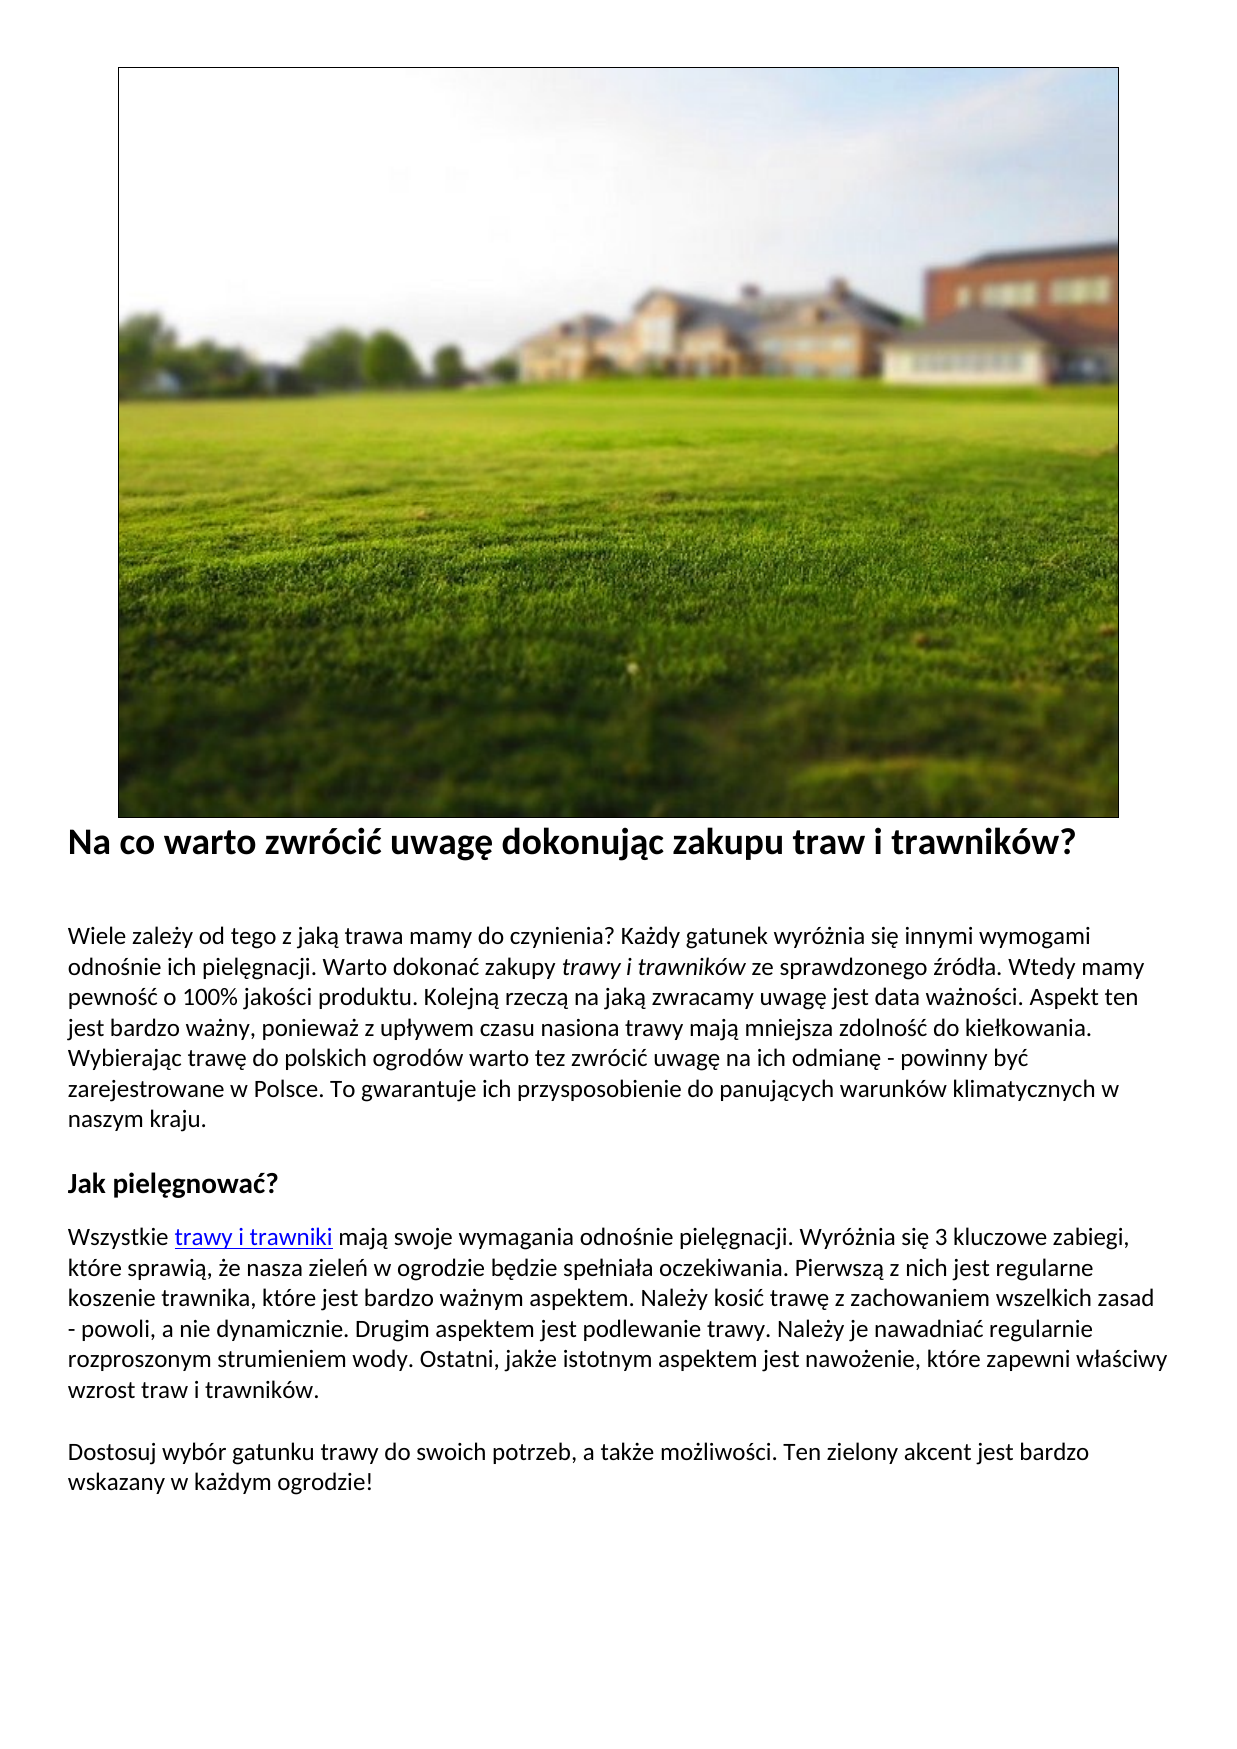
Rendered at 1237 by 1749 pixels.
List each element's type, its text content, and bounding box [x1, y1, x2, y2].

text Wszystkie trawy i trawniki mają swoje wymagania odnośnie pielęgnacji. Wyróżnia się 3 kluczowe zabiegi, które sprawią, że nasza zieleń w ogrodzie będzie spełniała oczekiwania. Pierwszą z nich jest regularne koszenie trawnika, które jest bardzo ważnym aspektem. Należy kosić trawę z zachowaniem wszelkich zasad - powoli, a nie dynamicznie. Drugim aspektem jest podlewanie trawy. Należy je nawadniać regularnie rozproszonym strumieniem wody. Ostatni, jakże istotnym aspektem jest nawożenie, które zapewni właściwy wzrost traw i trawników. [68, 1222, 1169, 1405]
text Jak pielęgnować? [68, 1165, 1169, 1201]
text Wiele zależy od tego z jaką trawa mamy do czynienia? Każdy gatunek wyróżnia się innymi wymogami odnośnie ich pielęgnacji. Warto dokonać zakupy trawy i trawników ze sprawdzonego źródła. Wtedy mamy pewność o 100% jakości produktu. Kolejną rzeczą na jaką zwracamy uwagę jest data ważności. Aspekt ten jest bardzo ważny, ponieważ z upływem czasu nasiona trawy mają mniejsza zdolność do kiełkowania. Wybierając trawę do polskich ogrodów warto tez zwrócić uwagę na ich odmianę - powinny być zarejestrowane w Polsce. To gwarantuje ich przysposobienie do panujących warunków klimatycznych w naszym kraju. [68, 920, 1169, 1134]
picture [119, 68, 1118, 817]
text Dostosuj wybór gatunku trawy do swoich potrzeb, a także możliwości. Ten zielony akcent jest bardzo wskazany w każdym ogrodzie! [68, 1436, 1169, 1497]
text Na co warto zwrócić uwagę dokonując zakupu traw i trawników? [68, 818, 1169, 863]
